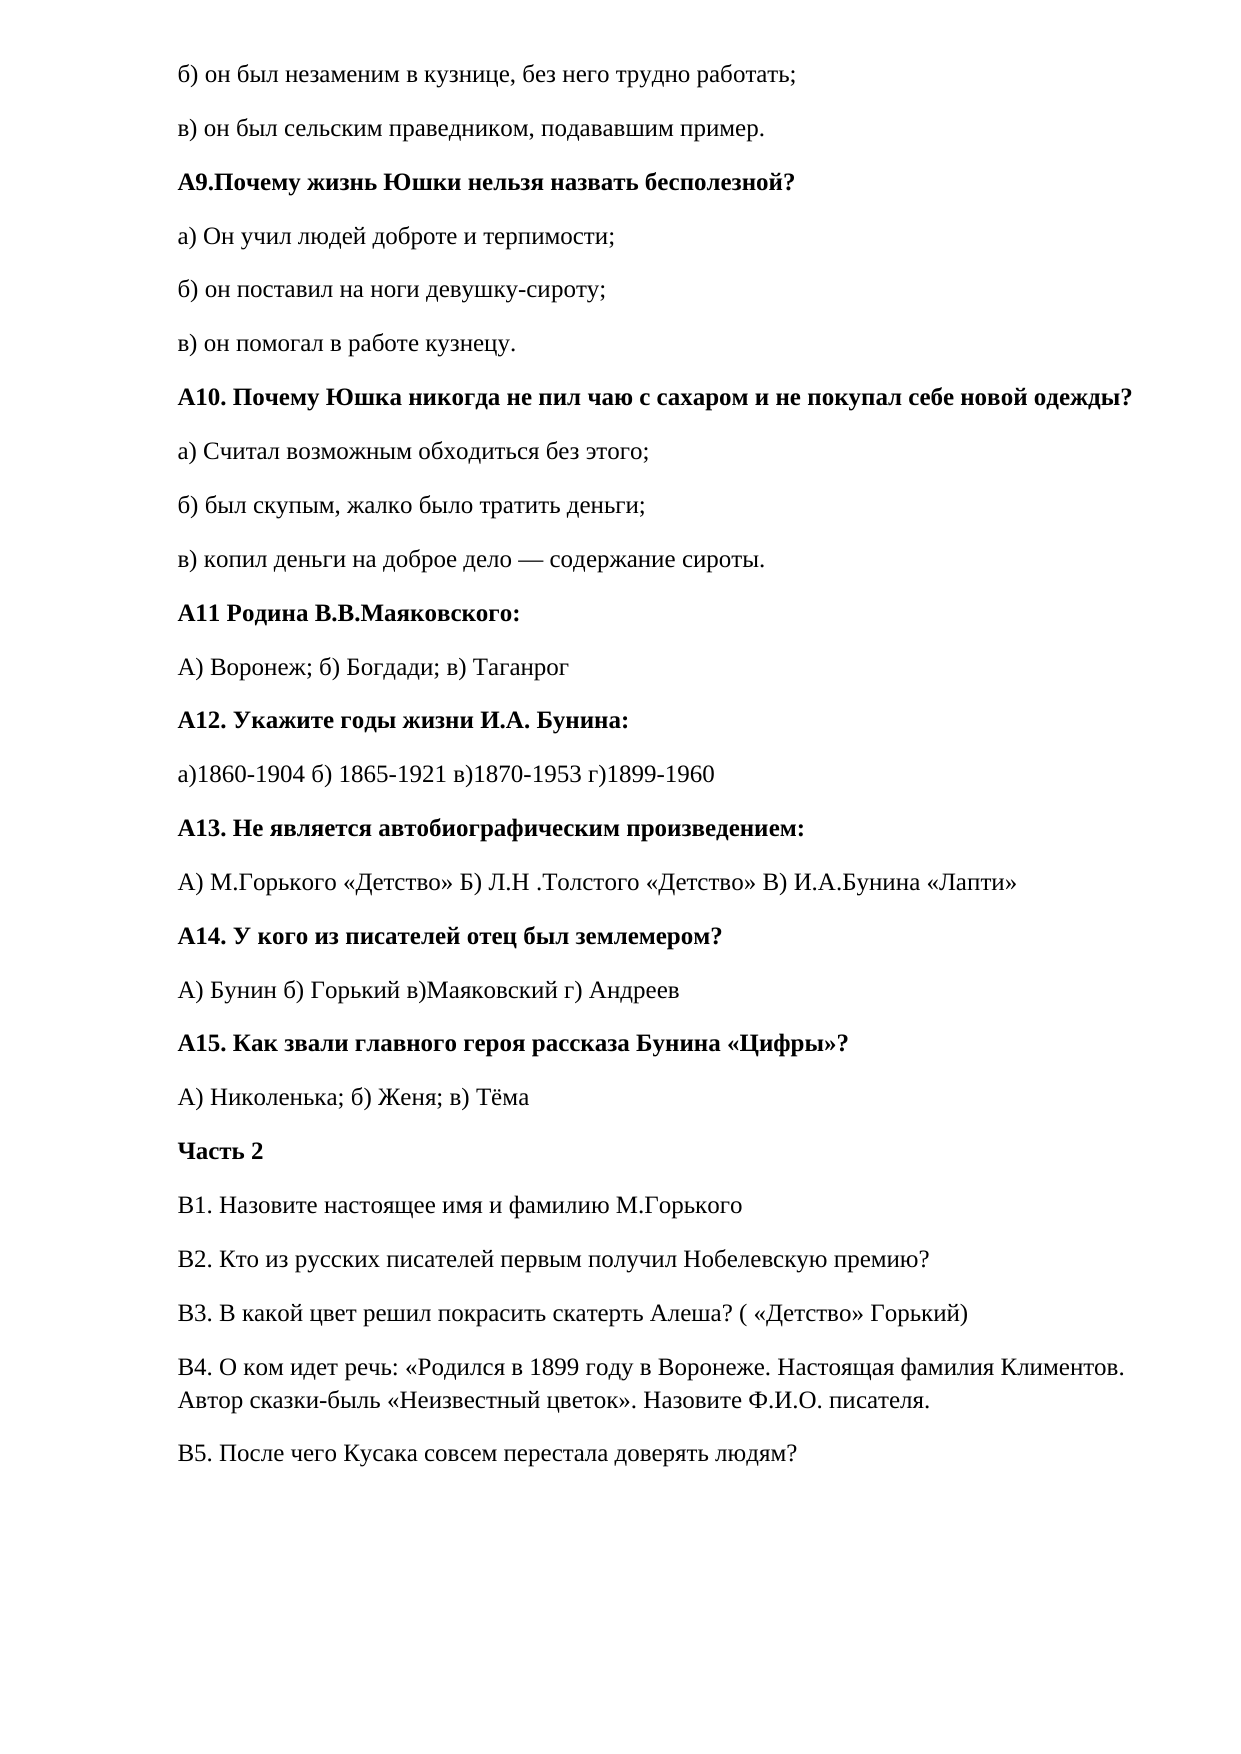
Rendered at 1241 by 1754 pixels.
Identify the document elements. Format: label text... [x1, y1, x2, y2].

text в) он помогал в работе кузнецу. [177, 328, 1152, 357]
text А) М.Горького «Детство» Б) Л.Н .Толстого «Детство» В) И.А.Бунина «Лапти» [177, 867, 1152, 896]
text А15. Как звали главного героя рассказа Бунина «Цифры»? [177, 1028, 1152, 1057]
text В2. Кто из русских писателей первым получил Нобелевскую премию? [177, 1244, 1152, 1273]
text Часть 2 [177, 1136, 1152, 1165]
text А) Бунин б) Горький в)Маяковский г) Андреев [177, 975, 1152, 1003]
text В1. Назовите настоящее имя и фамилию М.Горького [177, 1190, 1152, 1219]
text А13. Не является автобиографическим произведением: [177, 813, 1152, 842]
text б) был скупым, жалко было тратить деньги; [177, 490, 1152, 519]
text а)1860-1904 б) 1865-1921 в)1870-1953 г)1899-1960 [177, 759, 1152, 788]
text б) он был незаменим в кузнице, без него трудно работать; [177, 59, 1152, 88]
text б) он поставил на ноги девушку-сироту; [177, 274, 1152, 303]
text а) Считал возможным обходиться без этого; [177, 436, 1152, 465]
text А) Воронеж; б) Богдади; в) Таганрог [177, 652, 1152, 680]
text В3. В какой цвет решил покрасить скатерть Алеша? ( «Детство» Горький) [177, 1298, 1152, 1327]
text В4. О ком идет речь: «Родился в 1899 году в Воронеже. Настоящая фамилия Климентов. Автор сказки-быль «Неизвестный цветок». Назовите Ф.И.О. писателя. [177, 1352, 1152, 1413]
text А) Николенька; б) Женя; в) Тёма [177, 1082, 1152, 1111]
text В5. После чего Кусака совсем перестала доверять людям? [177, 1438, 1152, 1467]
text А9.Почему жизнь Юшки нельзя назвать бесполезной? [177, 167, 1152, 196]
text А10. Почему Юшка никогда не пил чаю с сахаром и не покупал себе новой одежды? [177, 382, 1152, 411]
text в) копил деньги на доброе дело — содержание сироты. [177, 544, 1152, 573]
text А14. У кого из писателей отец был землемером? [177, 921, 1152, 949]
text А11 Родина В.В.Маяковского: [177, 598, 1152, 626]
text А12. Укажите годы жизни И.А. Бунина: [177, 705, 1152, 734]
text а) Он учил людей доброте и терпимости; [177, 221, 1152, 249]
text в) он был сельским праведником, подававшим пример. [177, 113, 1152, 142]
